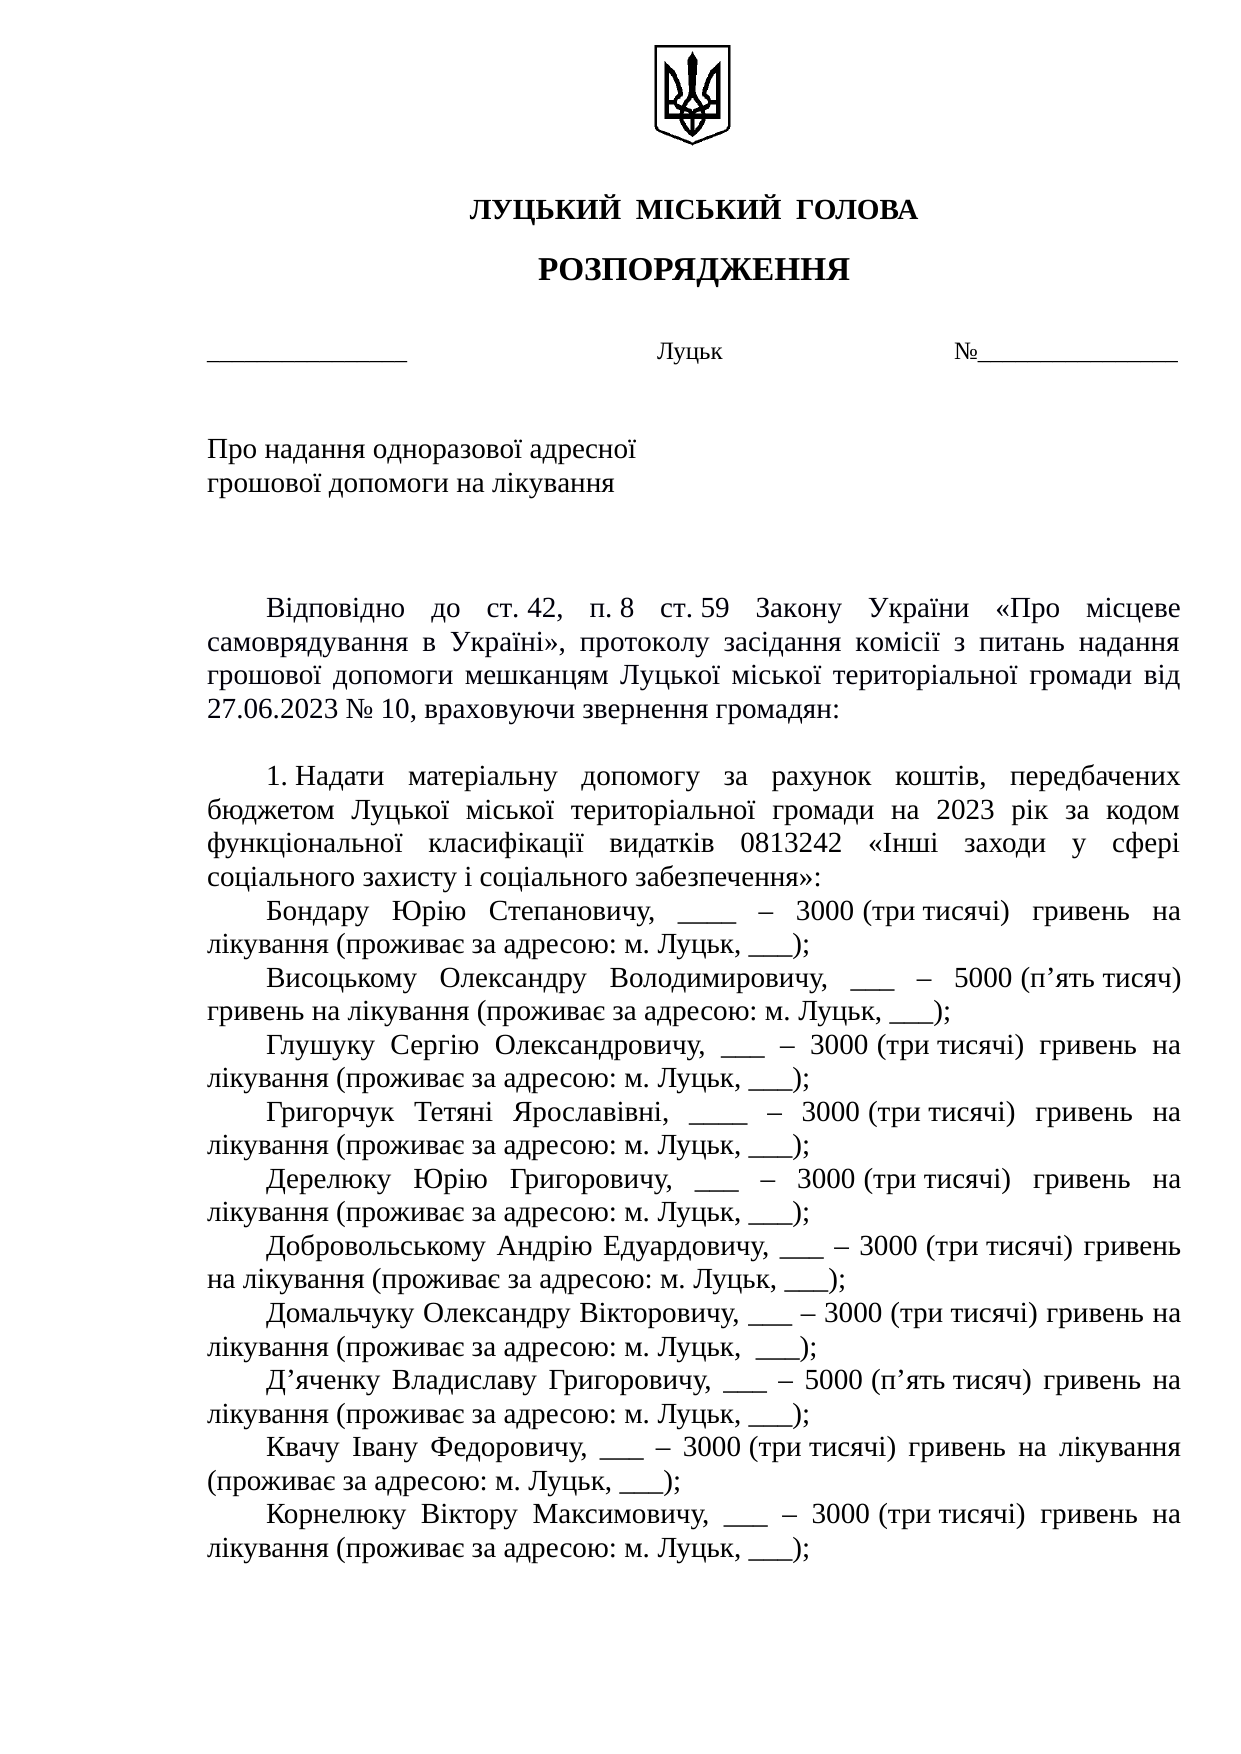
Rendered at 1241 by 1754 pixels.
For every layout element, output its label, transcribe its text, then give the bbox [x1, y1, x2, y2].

text Висоцькому Олександру Володимировичу, ___ – 5000 (п’ять тисяч) гривень на лікування (проживає за адресою: м. Луцьк, ___); [207, 960, 1181, 1027]
text Домальчуку Олександру Вікторовичу, ___ – 3000 (три тисячі) гривень на лікування (проживає за адресою: м. Луцьк, ___); [207, 1295, 1181, 1362]
text Про надання одноразової адресної грошової допомоги на лікування [207, 432, 650, 499]
text Глушуку Сергію Олександровичу, ___ – 3000 (три тисячі) гривень на лікування (проживає за адресою: м. Луцьк, ___); [207, 1027, 1181, 1094]
text Дерелюку Юрію Григоровичу, ___ – 3000 (три тисячі) гривень на лікування (проживає за адресою: м. Луцьк, ___); [207, 1161, 1181, 1228]
text Григорчук Тетяні Ярославівні, ____ – 3000 (три тисячі) гривень на лікування (проживає за адресою: м. Луцьк, ___); [207, 1094, 1181, 1161]
subtitle ЛУЦЬКИЙ МІСЬКИЙ ГОЛОВА [207, 192, 1181, 226]
text Бондару Юрію Степановичу, ____ – 3000 (три тисячі) гривень на лікування (проживає за адресою: м. Луцьк, ___); [207, 893, 1181, 960]
text ________________ Луцьк №________________ [207, 336, 1181, 364]
text Квачу Івану Федоровичу, ___ – 3000 (три тисячі) гривень на лікування (проживає за адресою: м. Луцьк, ___); [207, 1429, 1181, 1496]
text Добровольському Андрію Едуардовичу, ___ – 3000 (три тисячі) гривень на лікування (проживає за адресою: м. Луцьк, ___); [207, 1228, 1181, 1295]
picture [631, 40, 751, 164]
text Д’яченку Владиславу Григоровичу, ___ – 5000 (п’ять тисяч) гривень на лікування (проживає за адресою: м. Луцьк, ___); [207, 1362, 1181, 1429]
text Корнелюку Віктору Максимовичу, ___ – 3000 (три тисячі) гривень на лікування (проживає за адресою: м. Луцьк, ___); [207, 1496, 1181, 1563]
text РОЗПОРЯДЖЕННЯ [207, 249, 1181, 288]
text Відповідно до ст. 42, п. 8 ст. 59 Закону України «Про місцеве самоврядування в Україні», протоколу засідання комісії з питань надання грошової допомоги мешканцям Луцької міської територіальної громади від 27.06.2023 № 10, враховуючи звернення громадян: [207, 591, 1181, 725]
text 1. Надати матеріальну допомогу за рахунок коштів, передбачених бюджетом Луцької міської територіальної громади на 2023 рік за кодом функціональної класифікації видатків 0813242 «Інші заходи у сфері соціального захисту і соціального забезпечення»: [207, 758, 1181, 893]
